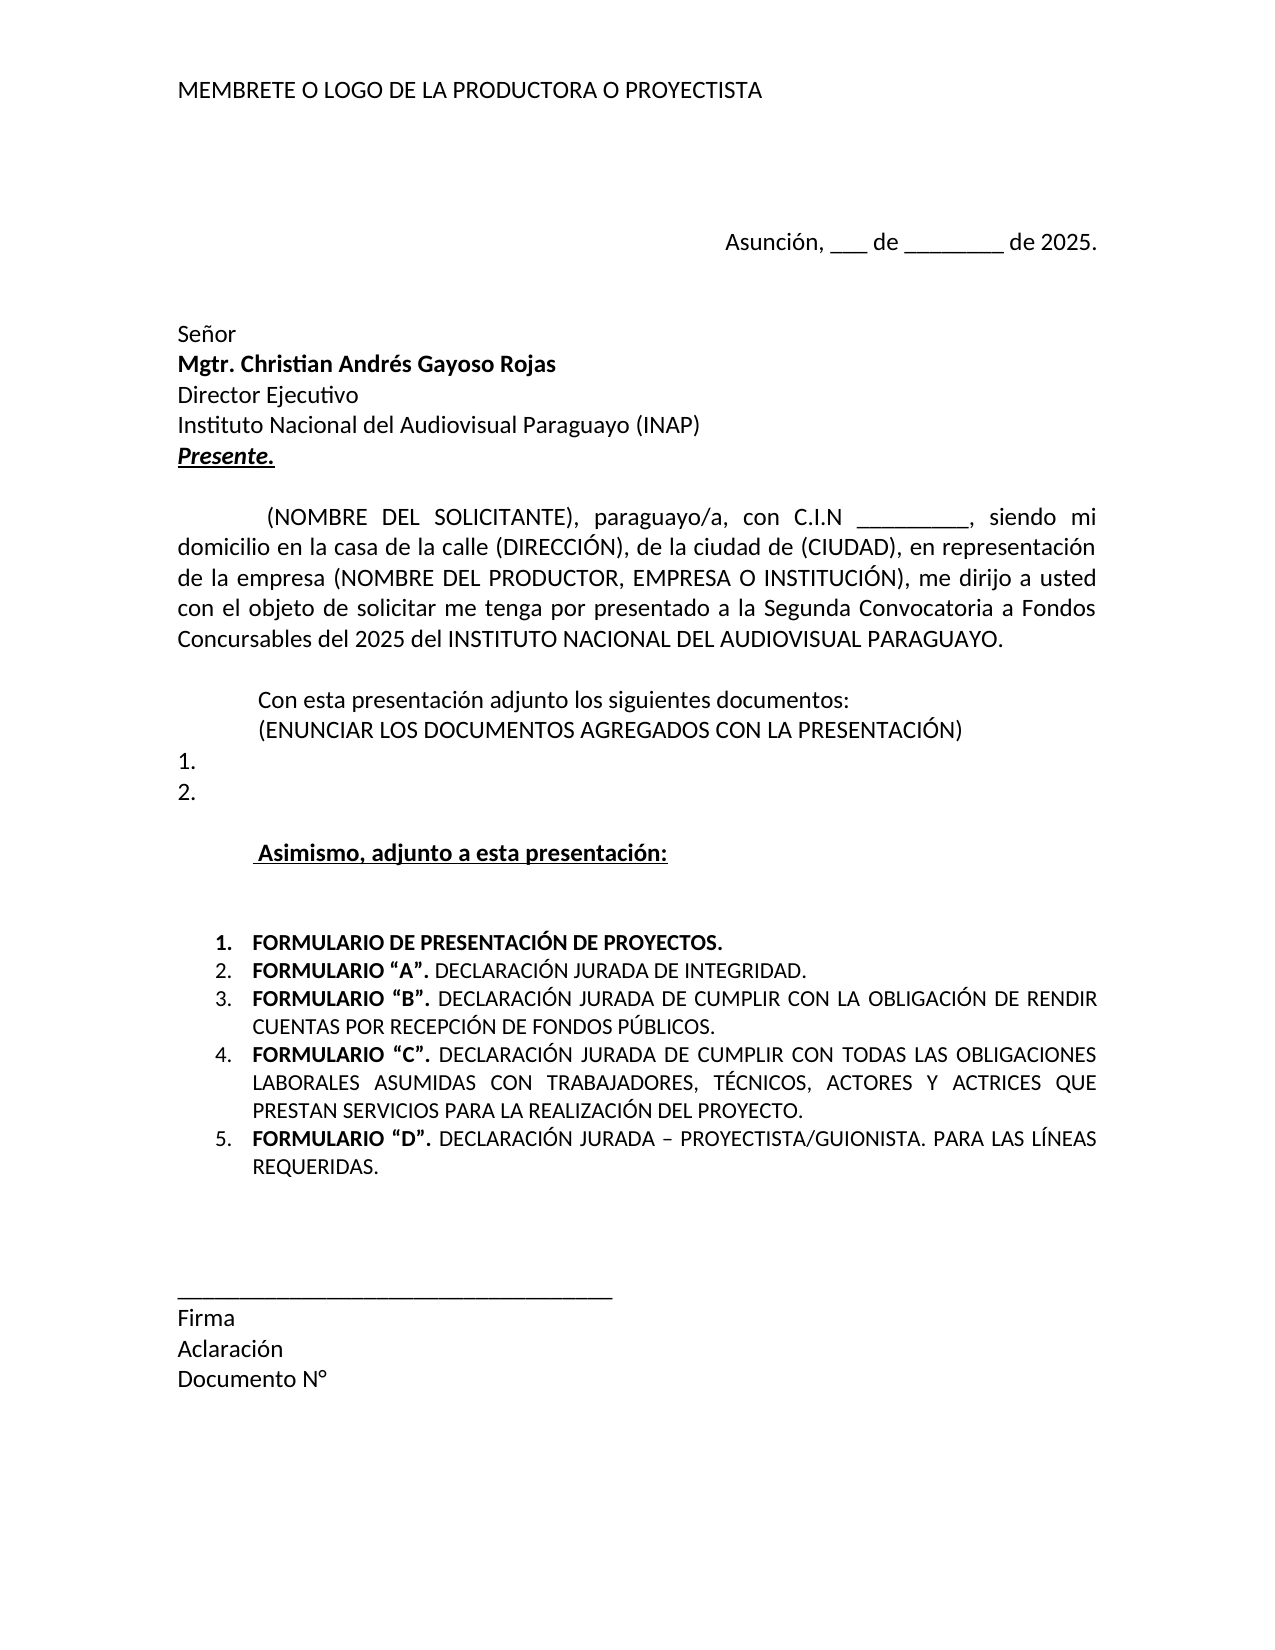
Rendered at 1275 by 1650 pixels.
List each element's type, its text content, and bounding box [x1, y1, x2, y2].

text Firma [177, 1303, 1098, 1333]
text (ENUNCIAR LOS DOCUMENTOS AGREGADOS CON LA PRESENTACIÓN) [177, 715, 1098, 745]
text Asimismo, adjunto a esta presentación: [177, 837, 1098, 867]
text Documento N° [177, 1364, 1098, 1394]
text Asunción, ___ de ________ de 2025. [177, 226, 1098, 257]
text Señor [177, 318, 1098, 348]
text ___________________________________ [177, 1272, 1098, 1303]
list FORMULARIO “B”. DECLARACIÓN JURADA DE CUMPLIR CON LA OBLIGACIÓN DE RENDIR CUENTAS POR RECEPCIÓN DE FONDOS PÚBLICOS. [215, 984, 1098, 1040]
list FORMULARIO DE PRESENTACIÓN DE PROYECTOS. [215, 928, 1098, 956]
text Mgtr. Christian Andrés Gayoso Rojas [177, 348, 1098, 379]
text Presente. [177, 440, 1098, 471]
text Director Ejecutivo [177, 379, 1098, 409]
text Aclaración [177, 1333, 1098, 1364]
text Instituto Nacional del Audiovisual Paraguayo (INAP) [177, 409, 1098, 440]
list FORMULARIO “D”. DECLARACIÓN JURADA – PROYECTISTA/GUIONISTA. PARA LAS LÍNEAS REQUERIDAS. [215, 1124, 1098, 1181]
list FORMULARIO “A”. DECLARACIÓN JURADA DE INTEGRIDAD. [215, 956, 1098, 984]
text (NOMBRE DEL SOLICITANTE), paraguayo/a, con C.I.N _________, siendo mi domicilio en la casa de la calle (DIRECCIÓN), de la ciudad de (CIUDAD), en representación de la empresa (NOMBRE DEL PRODUCTOR, EMPRESA O INSTITUCIÓN), me dirijo a usted con el objeto de solicitar me tenga por presentado a la Segunda Convocatoria a Fondos Concursables del 2025 del INSTITUTO NACIONAL DEL AUDIOVISUAL PARAGUAYO. [177, 501, 1098, 654]
text Con esta presentación adjunto los siguientes documentos: [177, 684, 1098, 715]
text 1. [177, 745, 1098, 776]
text 2. [177, 776, 1098, 806]
list FORMULARIO “C”. DECLARACIÓN JURADA DE CUMPLIR CON TODAS LAS OBLIGACIONES LABORALES ASUMIDAS CON TRABAJADORES, TÉCNICOS, ACTORES Y ACTRICES QUE PRESTAN SERVICIOS PARA LA REALIZACIÓN DEL PROYECTO. [215, 1040, 1098, 1124]
